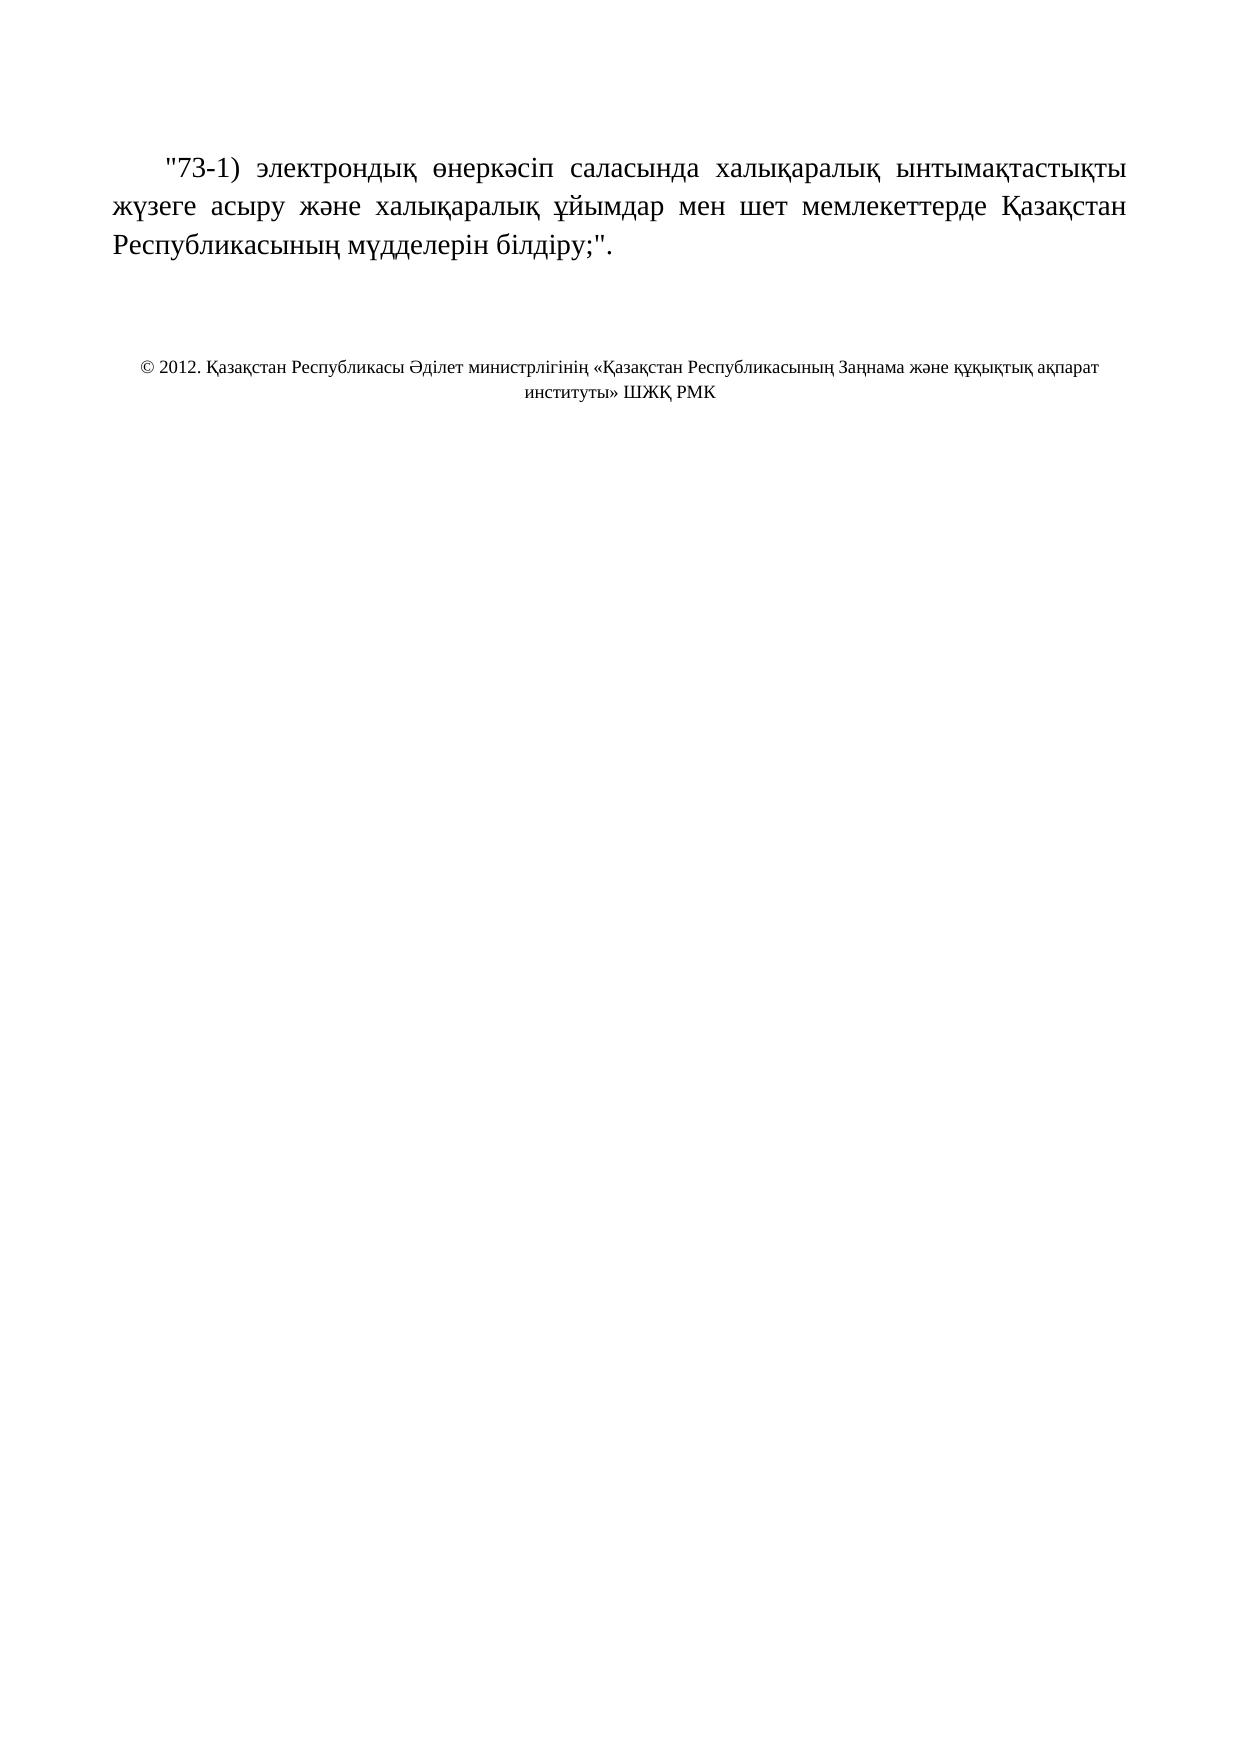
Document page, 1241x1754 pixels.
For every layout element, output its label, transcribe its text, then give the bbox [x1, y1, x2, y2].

text © 2012. Қазақстан Республикасы Әділет министрлігінің «Қазақстан Республикасының Заңнама және құқықтық ақпарат институты» ШЖҚ РМК [112, 356, 1128, 403]
text "73-1) электрондық өнеркәсіп саласында халықаралық ынтымақтастықты жүзеге асыру және халықаралық ұйымдар мен шет мемлекеттерде Қазақстан Республикасының мүдделерін білдіру;". [112, 150, 1128, 261]
